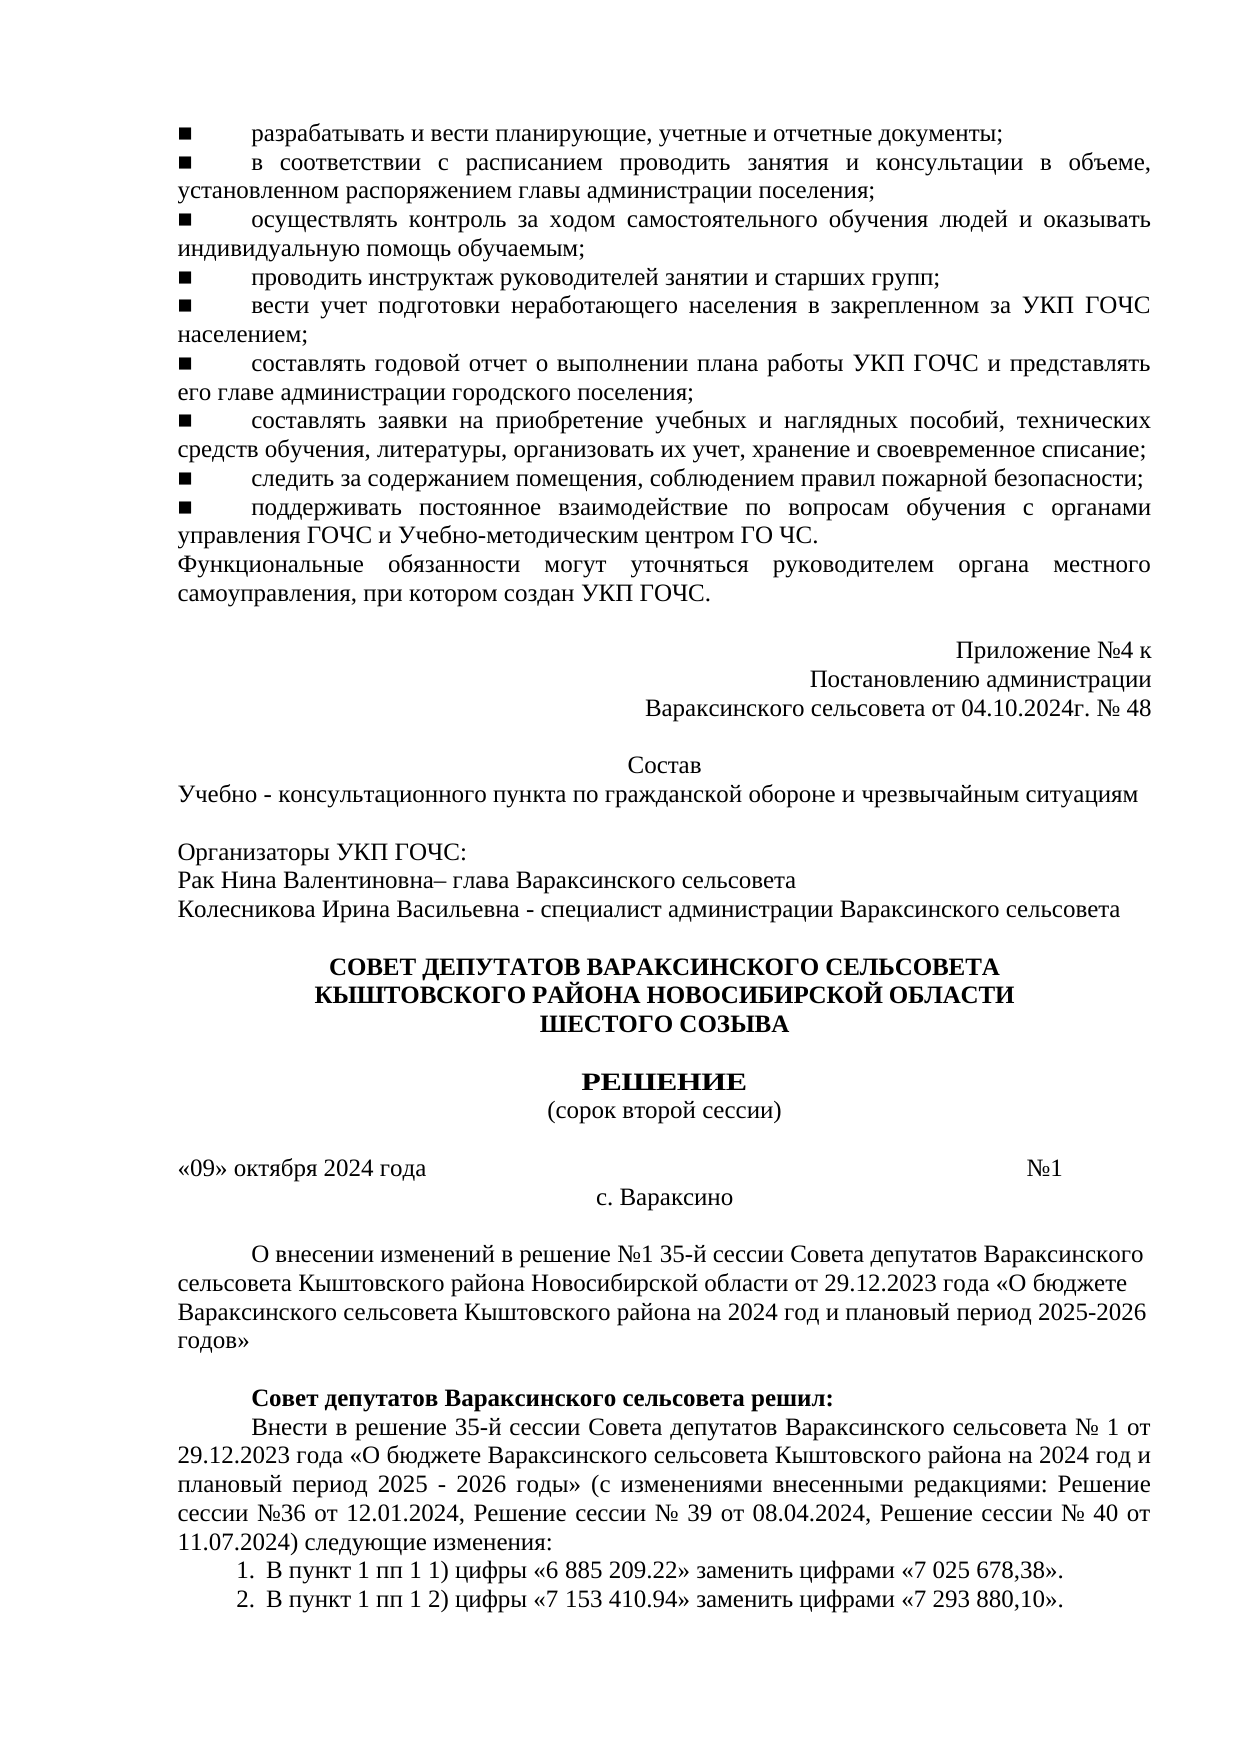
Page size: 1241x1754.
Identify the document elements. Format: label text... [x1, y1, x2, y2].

text Учебно - консультационного пункта по гражданской обороне и чрезвычайным ситуациям [177, 779, 1152, 808]
text «09» октября 2024 года №1 [177, 1153, 1152, 1182]
text ■ в соответствии с расписанием проводить занятия и консультации в объеме, установленном распоряжением главы администрации поселения; [177, 147, 1152, 204]
text ■ составлять годовой отчет о выполнении плана работы УКП ГОЧС и представлять его главе администрации городского поселения; [177, 348, 1152, 406]
text Совет депутатов Вараксинского сельсовета решил: [177, 1383, 1152, 1412]
text ■ разрабатывать и вести планирующие, учетные и отчетные документы; [177, 118, 1152, 147]
text Функциональные обязанности могут уточняться руководителем органа местного самоуправления, при котором создан УКП ГОЧС. [177, 549, 1152, 607]
text 1. В пункт 1 пп 1 1) цифры «6 885 209.22» заменить цифрами «7 025 678,38». [177, 1556, 1152, 1584]
text с. Вараксино [177, 1182, 1152, 1211]
text Организаторы УКП ГОЧС: [177, 837, 1152, 866]
text Состав [177, 751, 1152, 779]
text КЫШТОВСКОГО РАЙОНА НОВОСИБИРСКОЙ ОБЛАСТИ [177, 981, 1152, 1009]
text Вараксинского сельсовета от 04.10.2024г. № 48 [177, 693, 1152, 722]
text Внести в решение 35-й сессии Совета депутатов Вараксинского сельсовета № 1 от 29.12.2023 года «О бюджете Вараксинского сельсовета Кыштовского района на 2024 год и плановый период 2025 - 2026 годы» (с изменениями внесенными редакциями: Решение сессии №36 от 12.01.2024, Решение сессии № 39 от 08.04.2024, Решение сессии № 40 от 11.07.2024) следующие изменения: [177, 1412, 1152, 1556]
text ■ поддерживать постоянное взаимодействие по вопросам обучения с органами управления ГОЧС и Учебно-методическим центром ГО ЧС. [177, 492, 1152, 549]
text ■ следить за содержанием помещения, соблюдением правил пожарной безопасности; [177, 463, 1152, 492]
text (сорок второй сессии) [177, 1096, 1152, 1124]
text РЕШЕНИЕ [177, 1067, 1152, 1096]
text Постановлению администрации [177, 664, 1152, 693]
text ■ вести учет подготовки неработающего населения в закрепленном за УКП ГОЧС населением; [177, 291, 1152, 348]
text ■ составлять заявки на приобретение учебных и наглядных пособий, технических средств обучения, литературы, организовать их учет, хранение и своевременное списание; [177, 406, 1152, 463]
text Рак Нина Валентиновна– глава Вараксинского сельсовета [177, 866, 1152, 894]
text ■ проводить инструктаж руководителей занятии и старших групп; [177, 262, 1152, 291]
text ■ осуществлять контроль за ходом самостоятельного обучения людей и оказывать индивидуальную помощь обучаемым; [177, 204, 1152, 262]
text Приложение №4 к [177, 636, 1152, 664]
text Колесникова Ирина Васильевна - специалист администрации Вараксинского сельсовета [177, 894, 1152, 923]
text 2. В пункт 1 пп 1 2) цифры «7 153 410.94» заменить цифрами «7 293 880,10». [177, 1584, 1152, 1613]
text О внесении изменений в решение №1 35-й сессии Совета депутатов Вараксинского сельсовета Кыштовского района Новосибирской области от 29.12.2023 года «О бюджете Вараксинского сельсовета Кыштовского района на 2024 год и плановый период 2025-2026 годов» [177, 1239, 1152, 1354]
text СОВЕТ ДЕПУТАТОВ ВАРАКСИНСКОГО СЕЛЬСОВЕТА [177, 952, 1152, 981]
text ШЕСТОГО СОЗЫВА [177, 1009, 1152, 1038]
